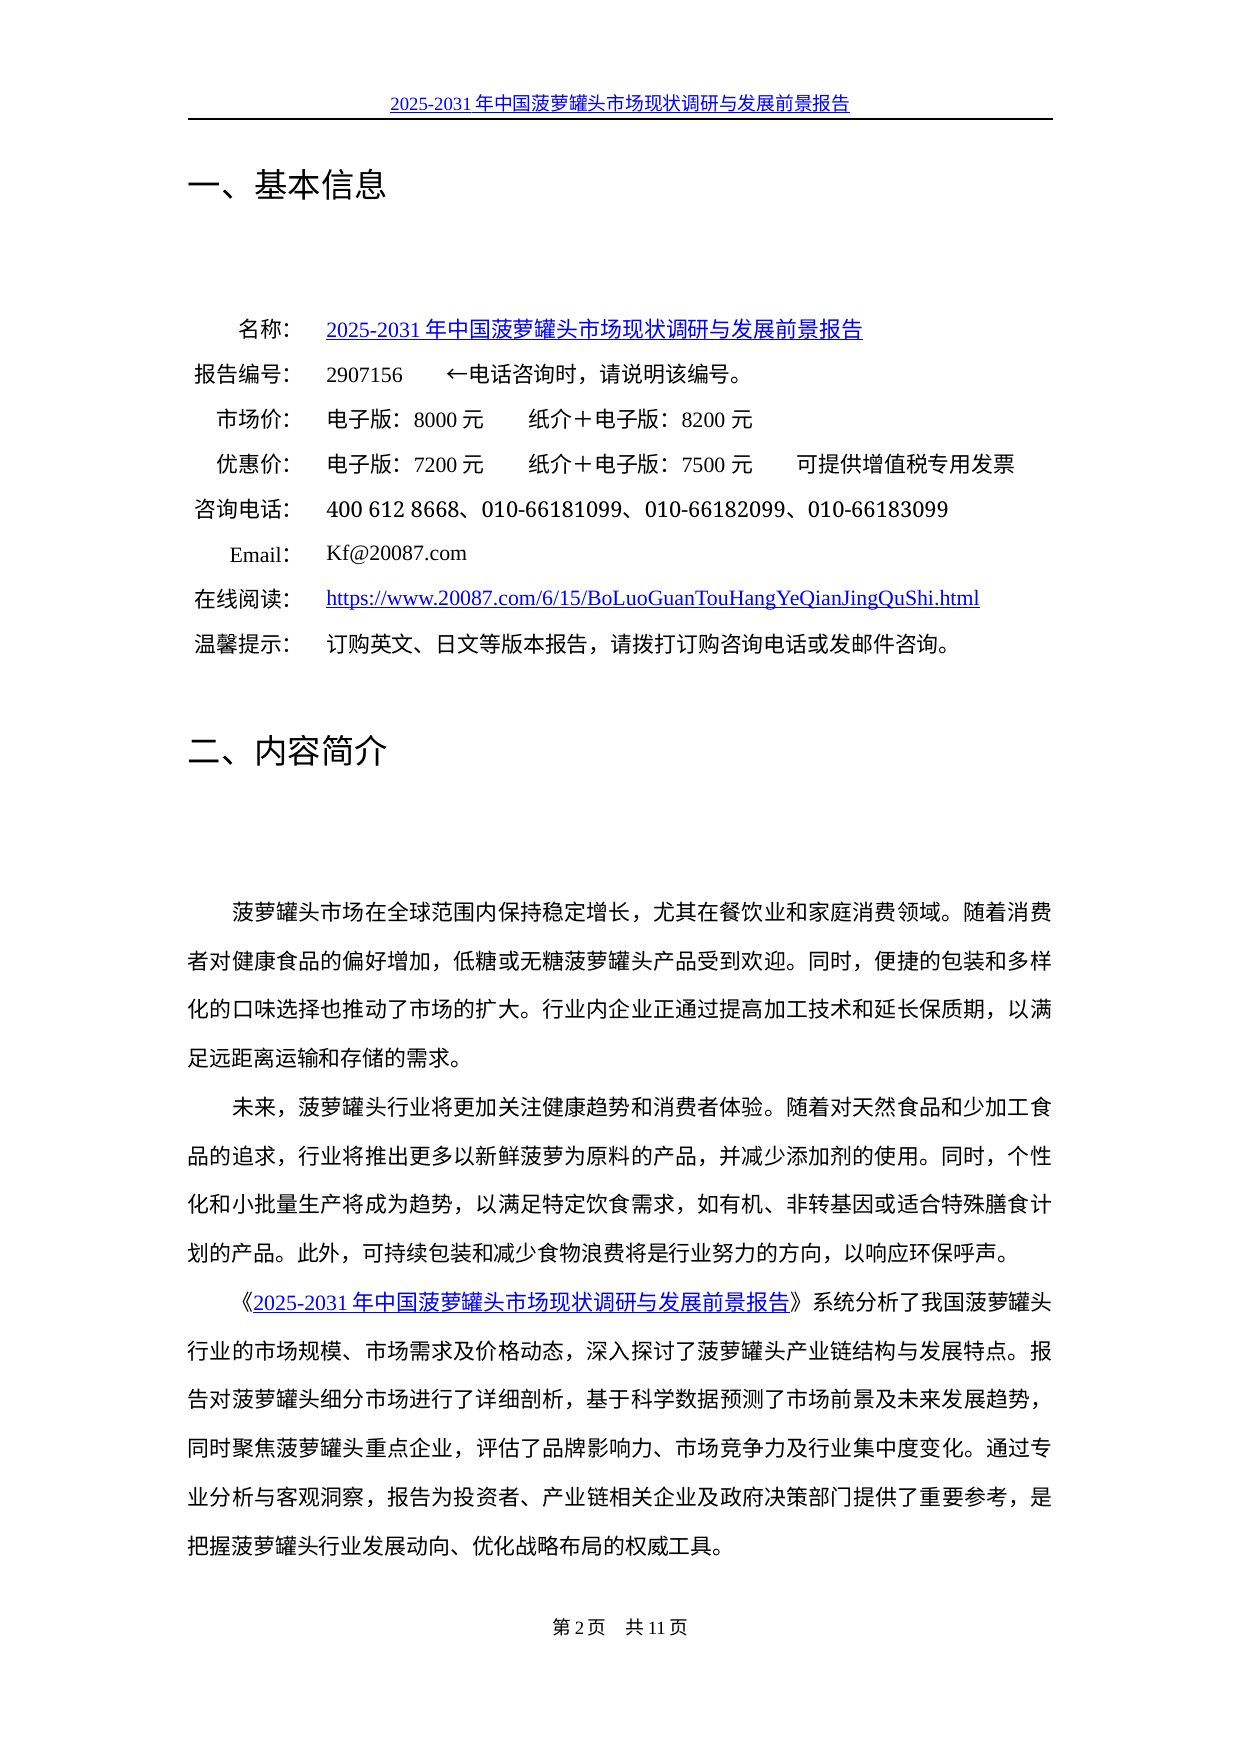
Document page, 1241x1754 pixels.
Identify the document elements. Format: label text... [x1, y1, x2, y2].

table_cell 报告编号： [167, 357, 315, 402]
table_cell 400 612 8668、010-66181099、010-66182099、010-66183099 [315, 492, 1073, 537]
table_header 名称： [167, 312, 315, 357]
title 一、基本信息 [187, 150, 1053, 215]
table_cell Email： [167, 537, 315, 582]
title 二、内容简介 [187, 717, 1053, 782]
table_cell 温馨提示： [167, 627, 315, 672]
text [187, 894, 1053, 1561]
table_cell 优惠价： [167, 447, 315, 492]
table_cell 在线阅读： [167, 582, 315, 627]
table_cell 电子版：7200 元 纸介＋电子版：7500 元 可提供增值税专用发票 [315, 447, 1073, 492]
table_cell 订购英文、日文等版本报告，请拨打订购咨询电话或发邮件咨询。 [315, 627, 1073, 672]
table_cell 咨询电话： [167, 492, 315, 537]
table_cell [315, 582, 1073, 627]
table_header 2025-2031年中国菠萝罐头市场现状调研与发展前景报告 [315, 312, 1073, 357]
table_cell 电子版：8000 元 纸介＋电子版：8200 元 [315, 402, 1073, 447]
table_cell Kf@20087.com [315, 537, 1073, 582]
table_cell 2907156 ←电话咨询时，请说明该编号。 [315, 357, 1073, 402]
table_cell 市场价： [167, 402, 315, 447]
